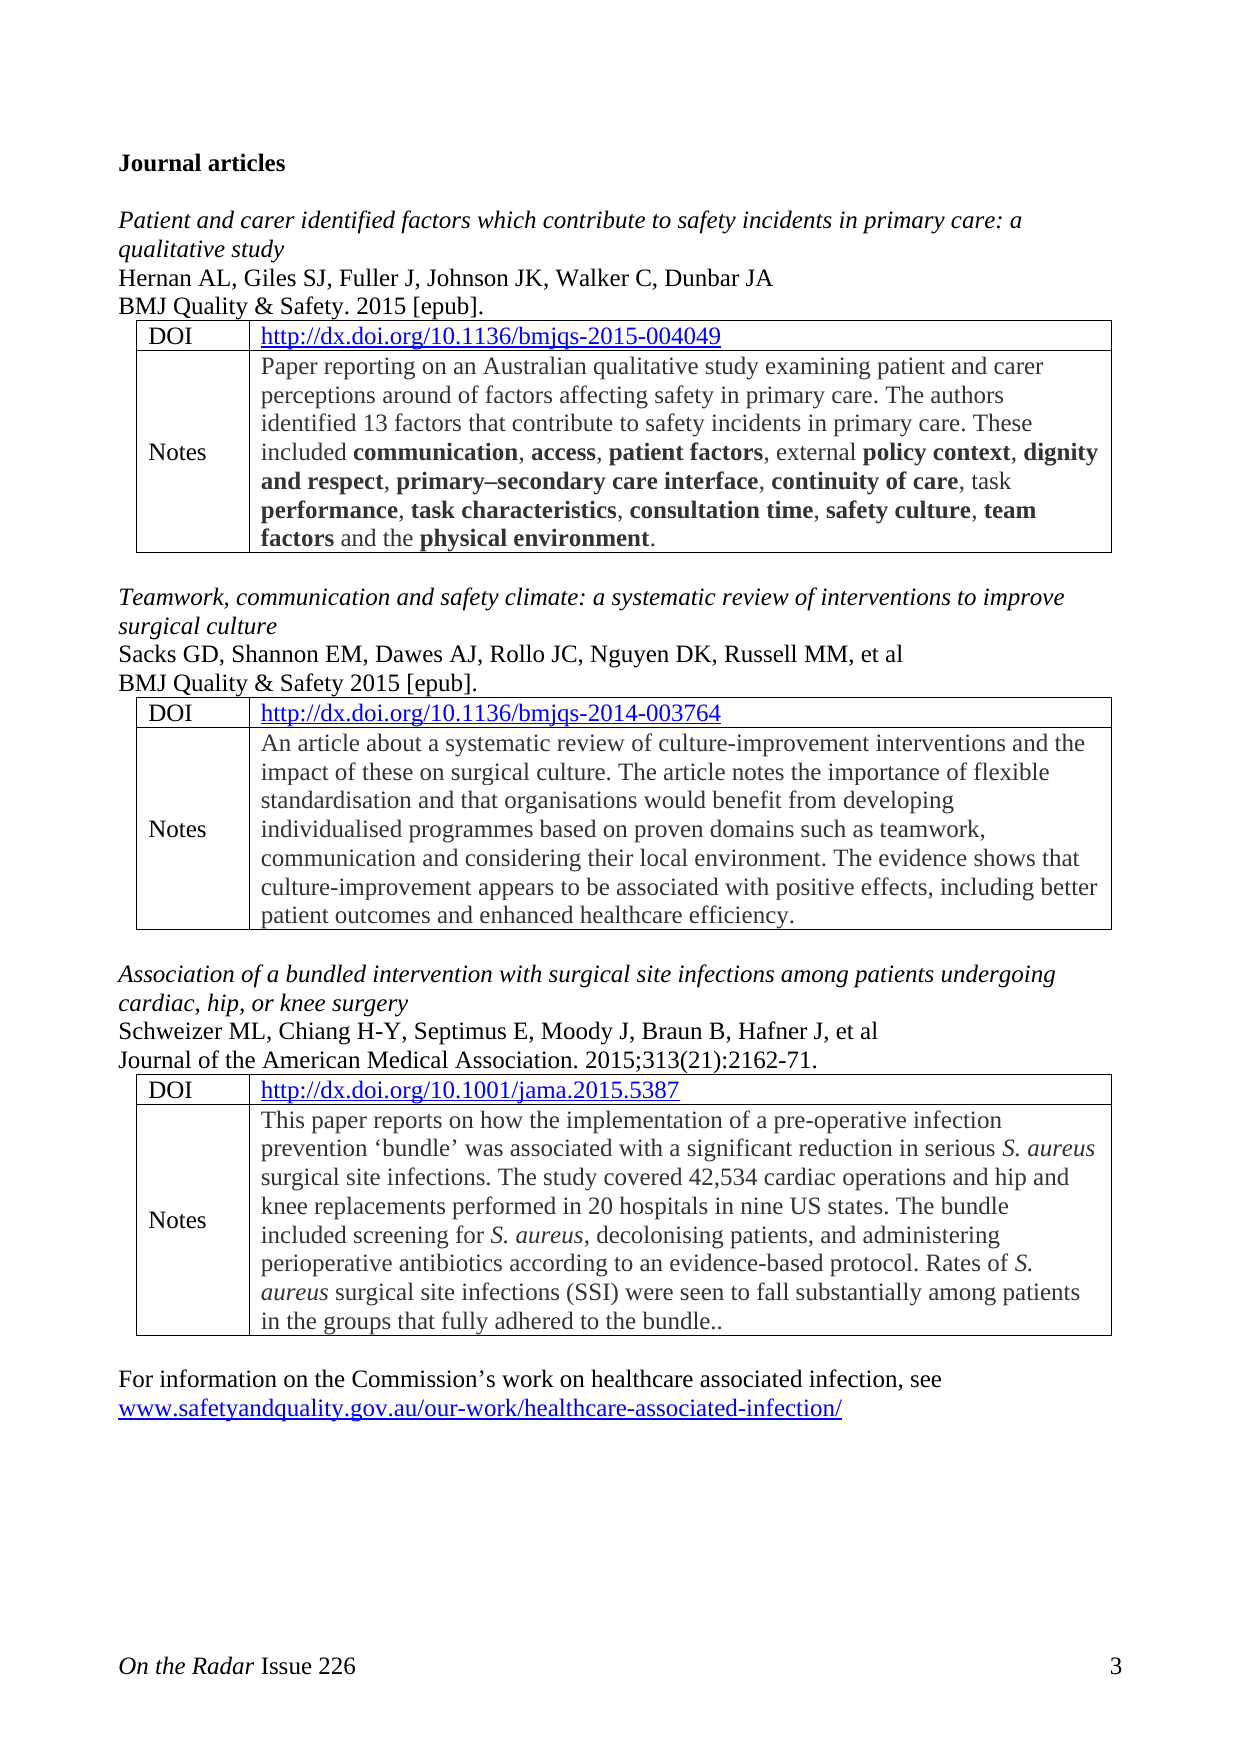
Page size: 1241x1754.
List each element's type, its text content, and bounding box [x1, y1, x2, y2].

text Association of a bundled intervention with surgical site infections among patients undergoing cardiac, hip, or knee surgery [118, 959, 1122, 1016]
text BMJ Quality & Safety 2015 [epub]. [118, 668, 1122, 697]
table_cell Notes [137, 1105, 249, 1335]
table_cell This paper reports on how the implementation of a pre-operative infection prevention ‘bundle’ was associated with a significant reduction in serious S. aureus surgical site infections. The study covered 42,534 cardiac operations and hip and knee replacements performed in 20 hospitals in nine US states. The bundle included screening for S. aureus, decolonising patients, and administering perioperative antibiotics according to an evidence-based protocol. Rates of S. aureus surgical site infections (SSI) were seen to fall substantially among patients in the groups that fully adhered to the bundle.. [250, 1105, 1111, 1335]
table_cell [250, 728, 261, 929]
table_cell Paper reporting on an Australian qualitative study examining patient and carer perceptions around of factors affecting safety in primary care. The authors identified 13 factors that contribute to safety incidents in primary care. These included communication, access, patient factors, external policy context, dignity and respect, primary–secondary care interface, continuity of care, task performance, task characteristics, consultation time, safety culture, team factors and the physical environment. [250, 351, 1111, 552]
table_cell Notes [137, 728, 249, 929]
text Patient and carer identified factors which contribute to safety incidents in primary care: a qualitative study [118, 205, 1122, 263]
table_cell Notes [137, 351, 249, 552]
text For information on the Commission’s work on healthcare associated infection, see www.safetyandquality.gov.au/our-work/healthcare-associated-infection/ [118, 1364, 1122, 1422]
text Journal of the American Medical Association. 2015;313(21):2162-71. [118, 1045, 1122, 1074]
table_header DOI [137, 698, 249, 727]
text Sacks GD, Shannon EM, Dawes AJ, Rollo JC, Nguyen DK, Russell MM, et al [118, 639, 1122, 668]
text Teamwork, communication and safety climate: a systematic review of interventions to improve surgical culture [118, 582, 1122, 639]
text BMJ Quality & Safety. 2015 [epub]. [118, 291, 1122, 320]
table_header http://dx.doi.org/10.1001/jama.2015.5387 [250, 1075, 1111, 1104]
text Hernan AL, Giles SJ, Fuller J, Johnson JK, Walker C, Dunbar JA [118, 263, 1122, 291]
text Journal articles [118, 148, 1122, 176]
table_cell An article about a systematic review of culture-improvement interventions and the impact of these on surgical culture. The article notes the importance of flexible standardisation and that organisations would benefit from developing individualised programmes based on proven domains such as teamwork, communication and considering their local environment. The evidence shows that culture-improvement appears to be associated with positive effects, including better patient outcomes and enhanced healthcare efficiency. [795, 728, 1111, 929]
table_header http://dx.doi.org/10.1136/bmjqs-2014-003764 [250, 698, 1111, 727]
table_header DOI [137, 321, 249, 350]
text Schweizer ML, Chiang H-Y, Septimus E, Moody J, Braun B, Hafner J, et al [118, 1016, 1122, 1045]
table_header http://dx.doi.org/10.1136/bmjqs-2015-004049 [250, 321, 1111, 350]
table_header DOI [137, 1075, 249, 1104]
